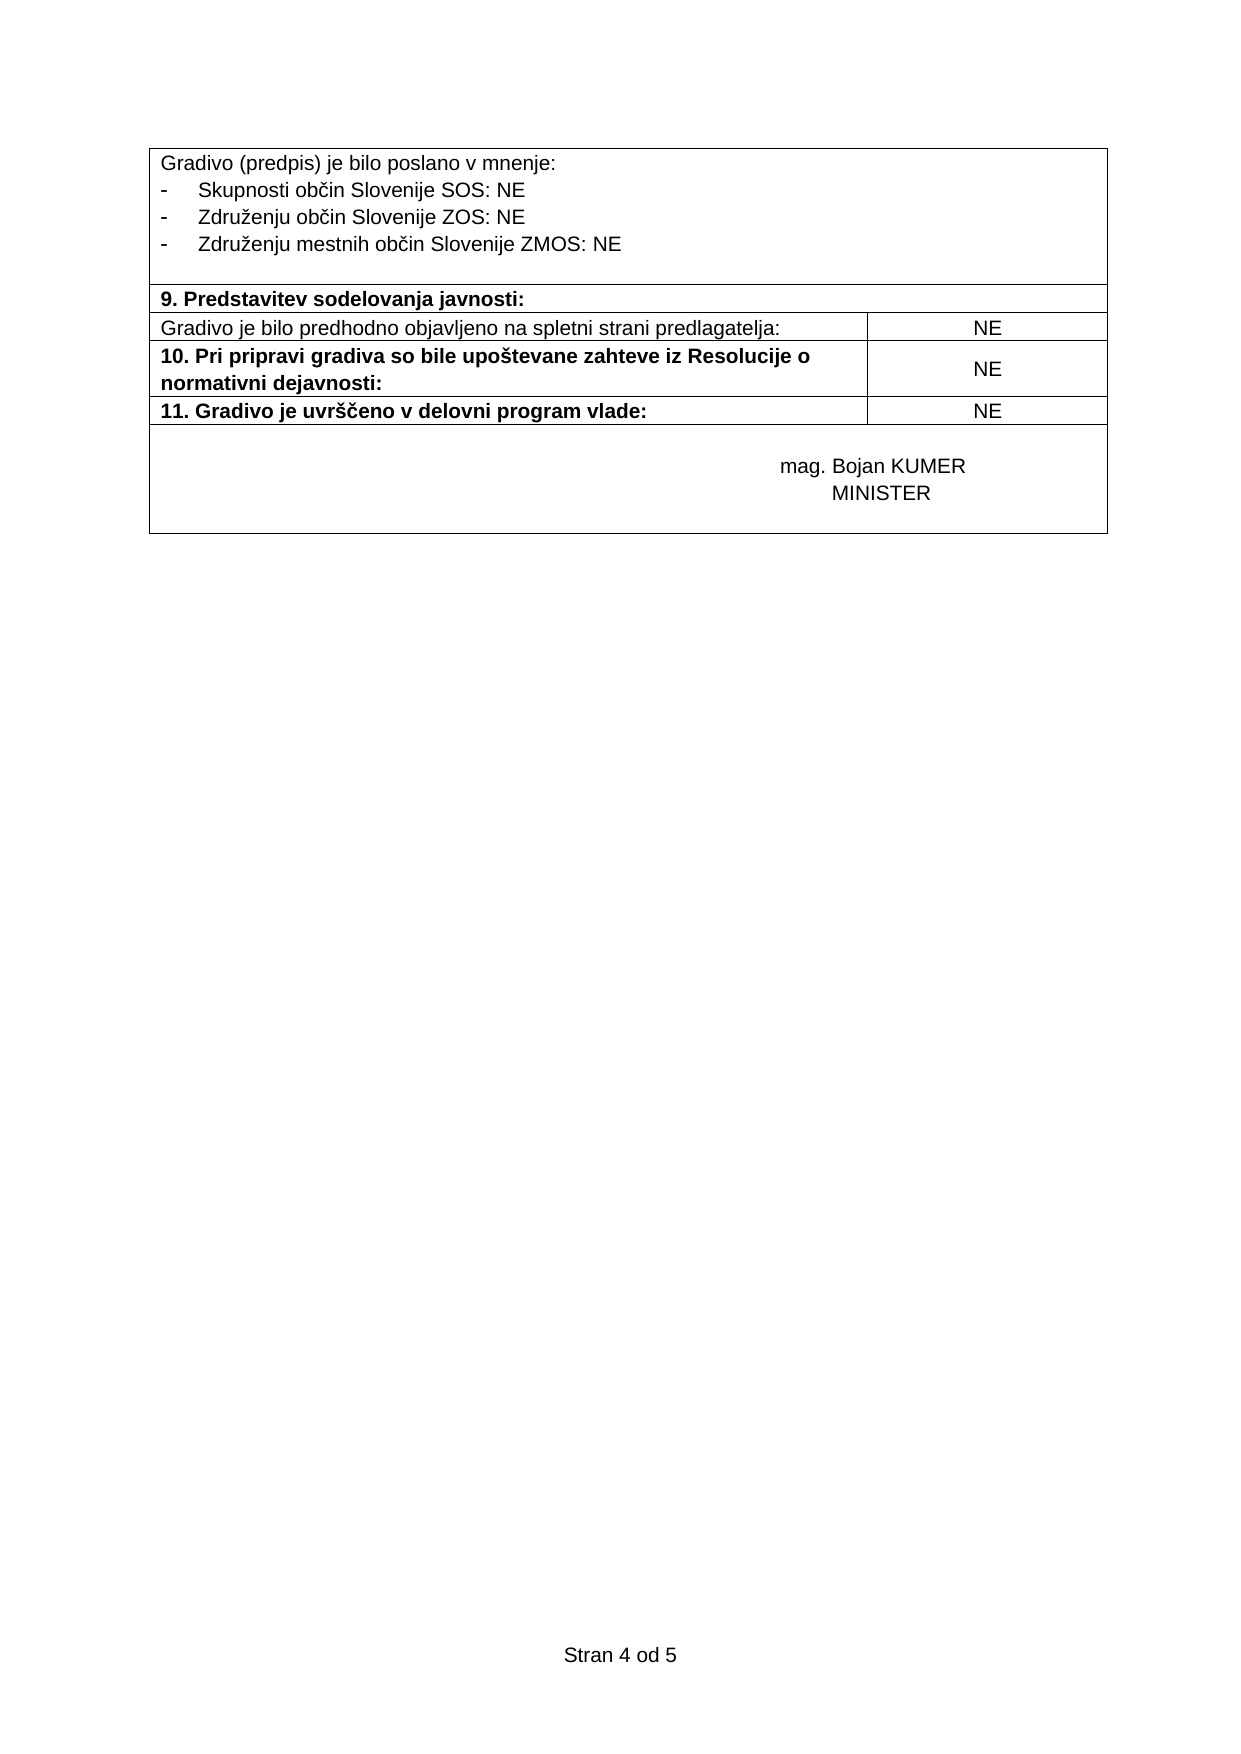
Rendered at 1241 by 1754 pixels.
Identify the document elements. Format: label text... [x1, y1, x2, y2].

table_cell 11. Gradivo je uvrščeno v delovni program vlade: [150, 397, 867, 424]
table_cell NE [868, 341, 1107, 396]
table_cell Gradivo (predpis) je bilo poslano v mnenje: Skupnosti občin Slovenije SOS: NE Združenju občin Slovenije ZOS: NE Združenju mestnih občin Slovenije ZMOS: NE [150, 149, 1107, 284]
table_cell 9. Predstavitev sodelovanja javnosti: [150, 285, 1107, 312]
table_cell mag. Bojan KUMER MINISTER [150, 425, 1107, 533]
table_cell NE [868, 313, 1107, 340]
table_cell Gradivo je bilo predhodno objavljeno na spletni strani predlagatelja: [150, 313, 867, 340]
table_cell 10. Pri pripravi gradiva so bile upoštevane zahteve iz Resolucije o normativni dejavnosti: [150, 341, 867, 396]
table_cell NE [868, 397, 1107, 424]
